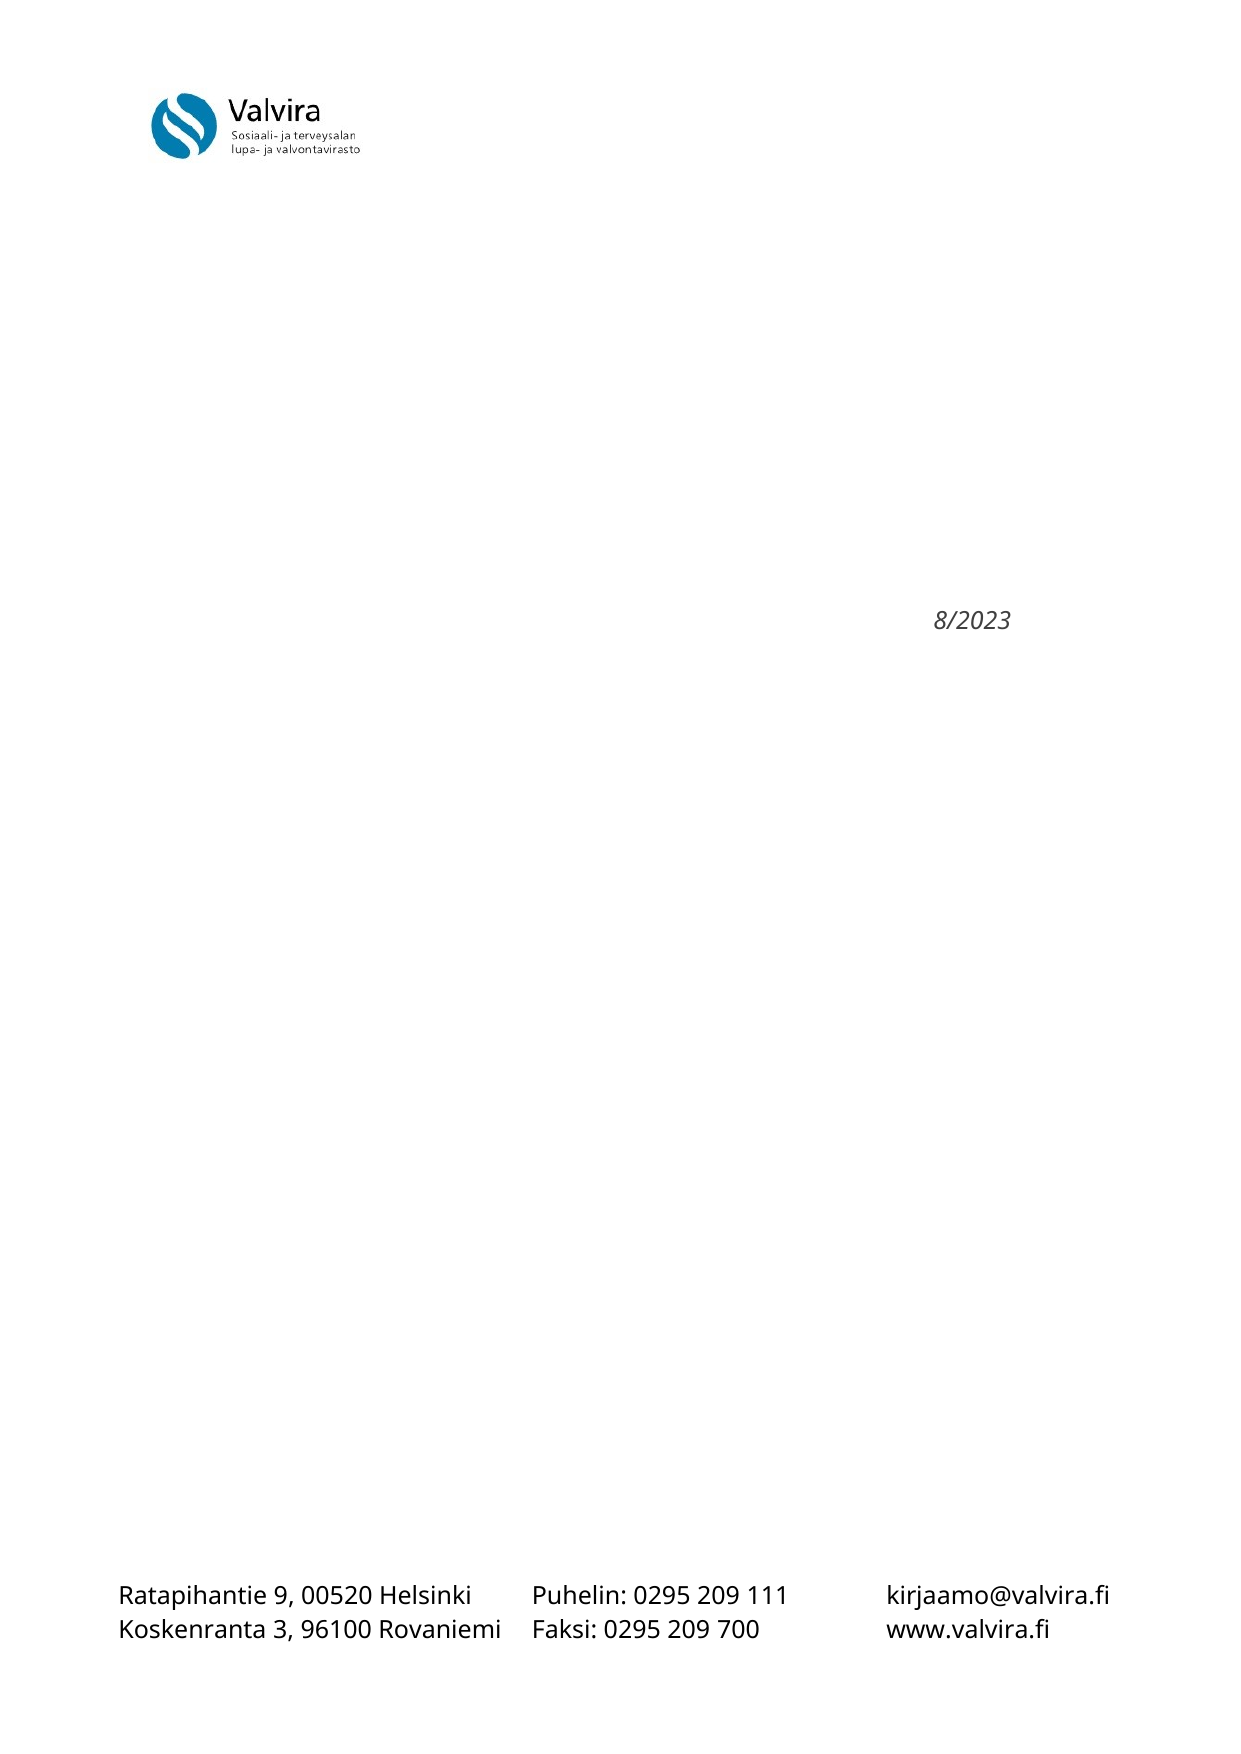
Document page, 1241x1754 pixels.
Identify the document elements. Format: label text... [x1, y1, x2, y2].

text 8/2023 [118, 603, 1122, 637]
picture [118, 73, 392, 178]
